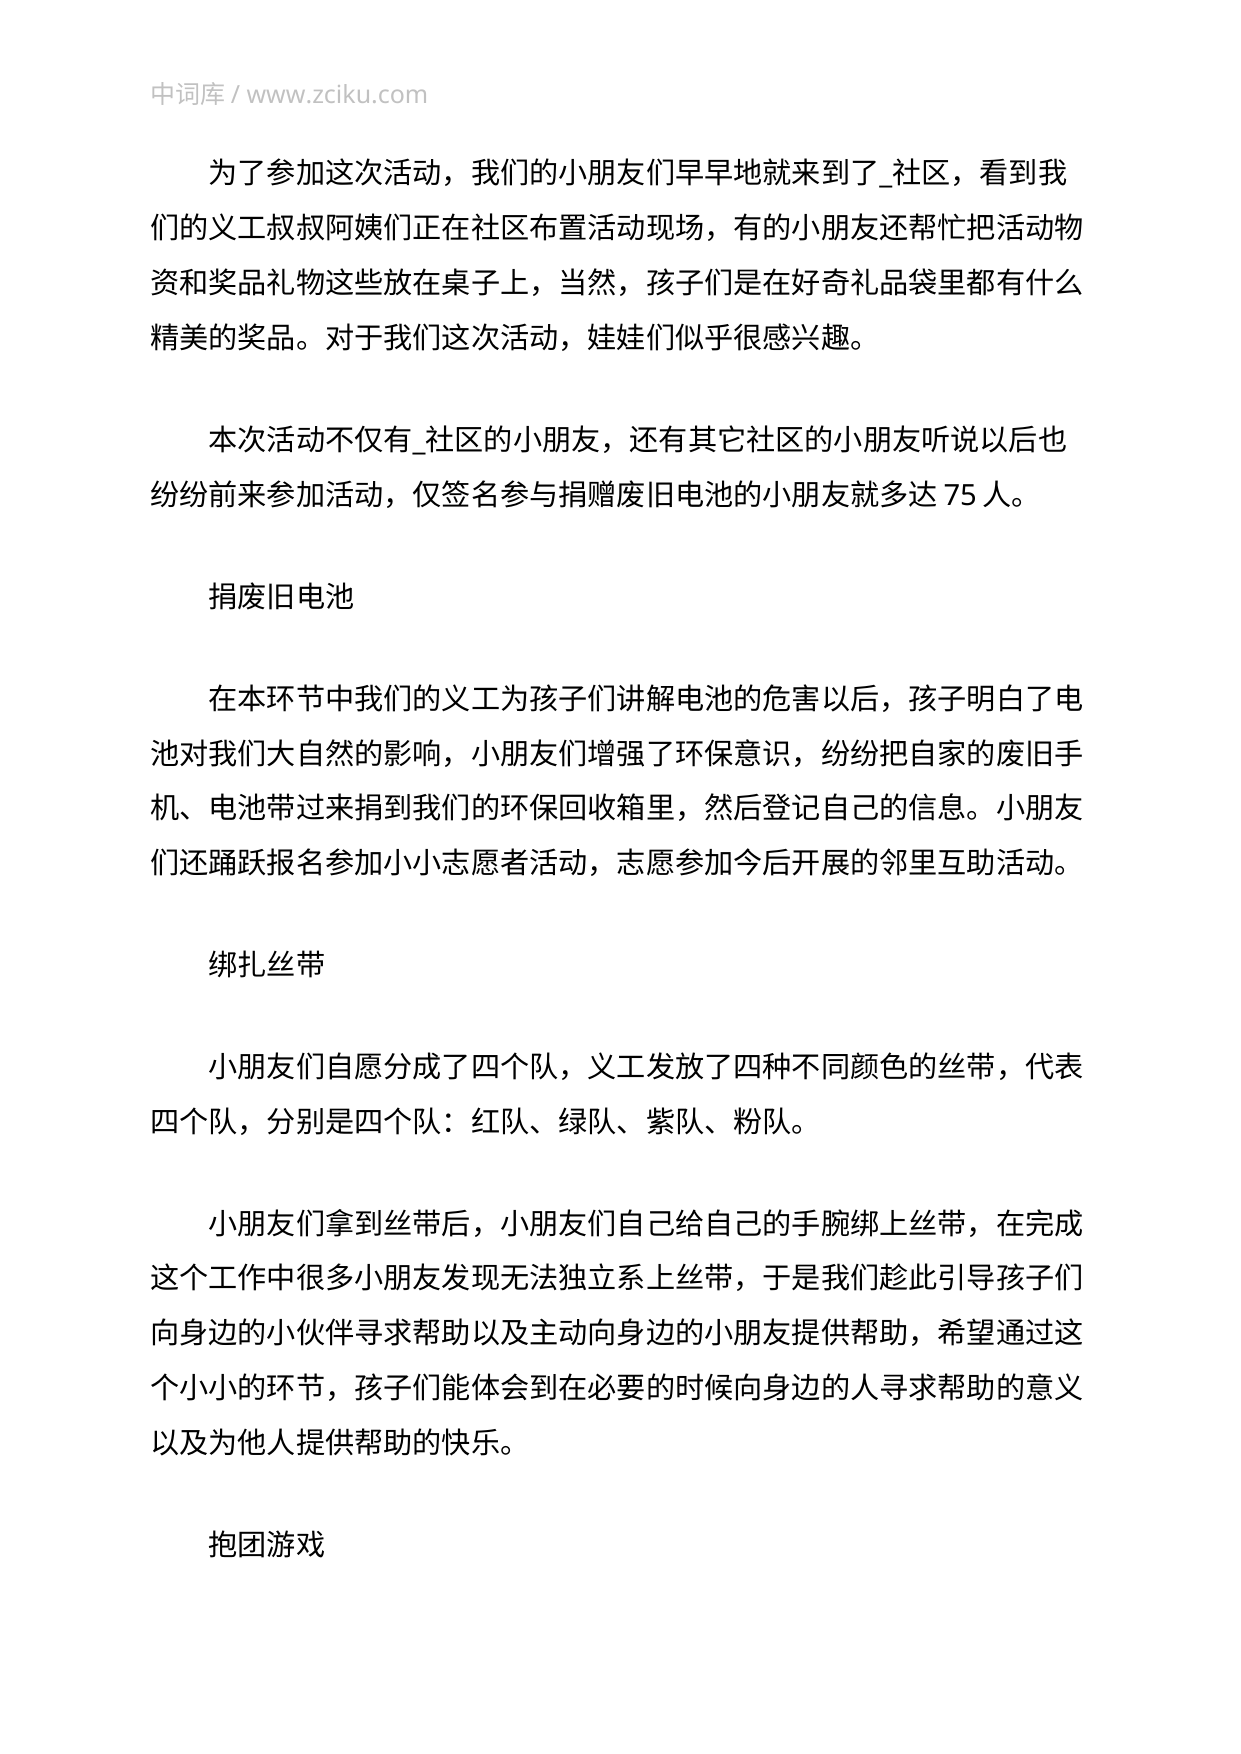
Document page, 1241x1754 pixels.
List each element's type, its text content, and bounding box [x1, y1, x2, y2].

text 绑扎丝带 [150, 942, 1090, 984]
text 本次活动不仅有_社区的小朋友，还有其它社区的小朋友听说以后也纷纷前来参加活动，仅签名参与捐赠废旧电池的小朋友就多达75人。 [150, 417, 1090, 514]
text 在本环节中我们的义工为孩子们讲解电池的危害以后，孩子明白了电池对我们大自然的影响，小朋友们增强了环保意识，纷纷把自家的废旧手机、电池带过来捐到我们的环保回收箱里，然后登记自己的信息。小朋友们还踊跃报名参加小小志愿者活动，志愿参加今后开展的邻里互助活动。 [150, 675, 1090, 882]
text 为了参加这次活动，我们的小朋友们早早地就来到了_社区，看到我们的义工叔叔阿姨们正在社区布置活动现场，有的小朋友还帮忙把活动物资和奖品礼物这些放在桌子上，当然，孩子们是在好奇礼品袋里都有什么精美的奖品。对于我们这次活动，娃娃们似乎很感兴趣。 [150, 150, 1090, 357]
text 小朋友们拿到丝带后，小朋友们自己给自己的手腕绑上丝带，在完成这个工作中很多小朋友发现无法独立系上丝带，于是我们趁此引导孩子们向身边的小伙伴寻求帮助以及主动向身边的小朋友提供帮助，希望通过这个小小的环节，孩子们能体会到在必要的时候向身边的人寻求帮助的意义以及为他人提供帮助的快乐。 [150, 1200, 1090, 1462]
text 小朋友们自愿分成了四个队，义工发放了四种不同颜色的丝带，代表四个队，分别是四个队：红队、绿队、紫队、粉队。 [150, 1043, 1090, 1141]
text 捐废旧电池 [150, 573, 1090, 616]
text 抱团游戏 [150, 1522, 1090, 1564]
